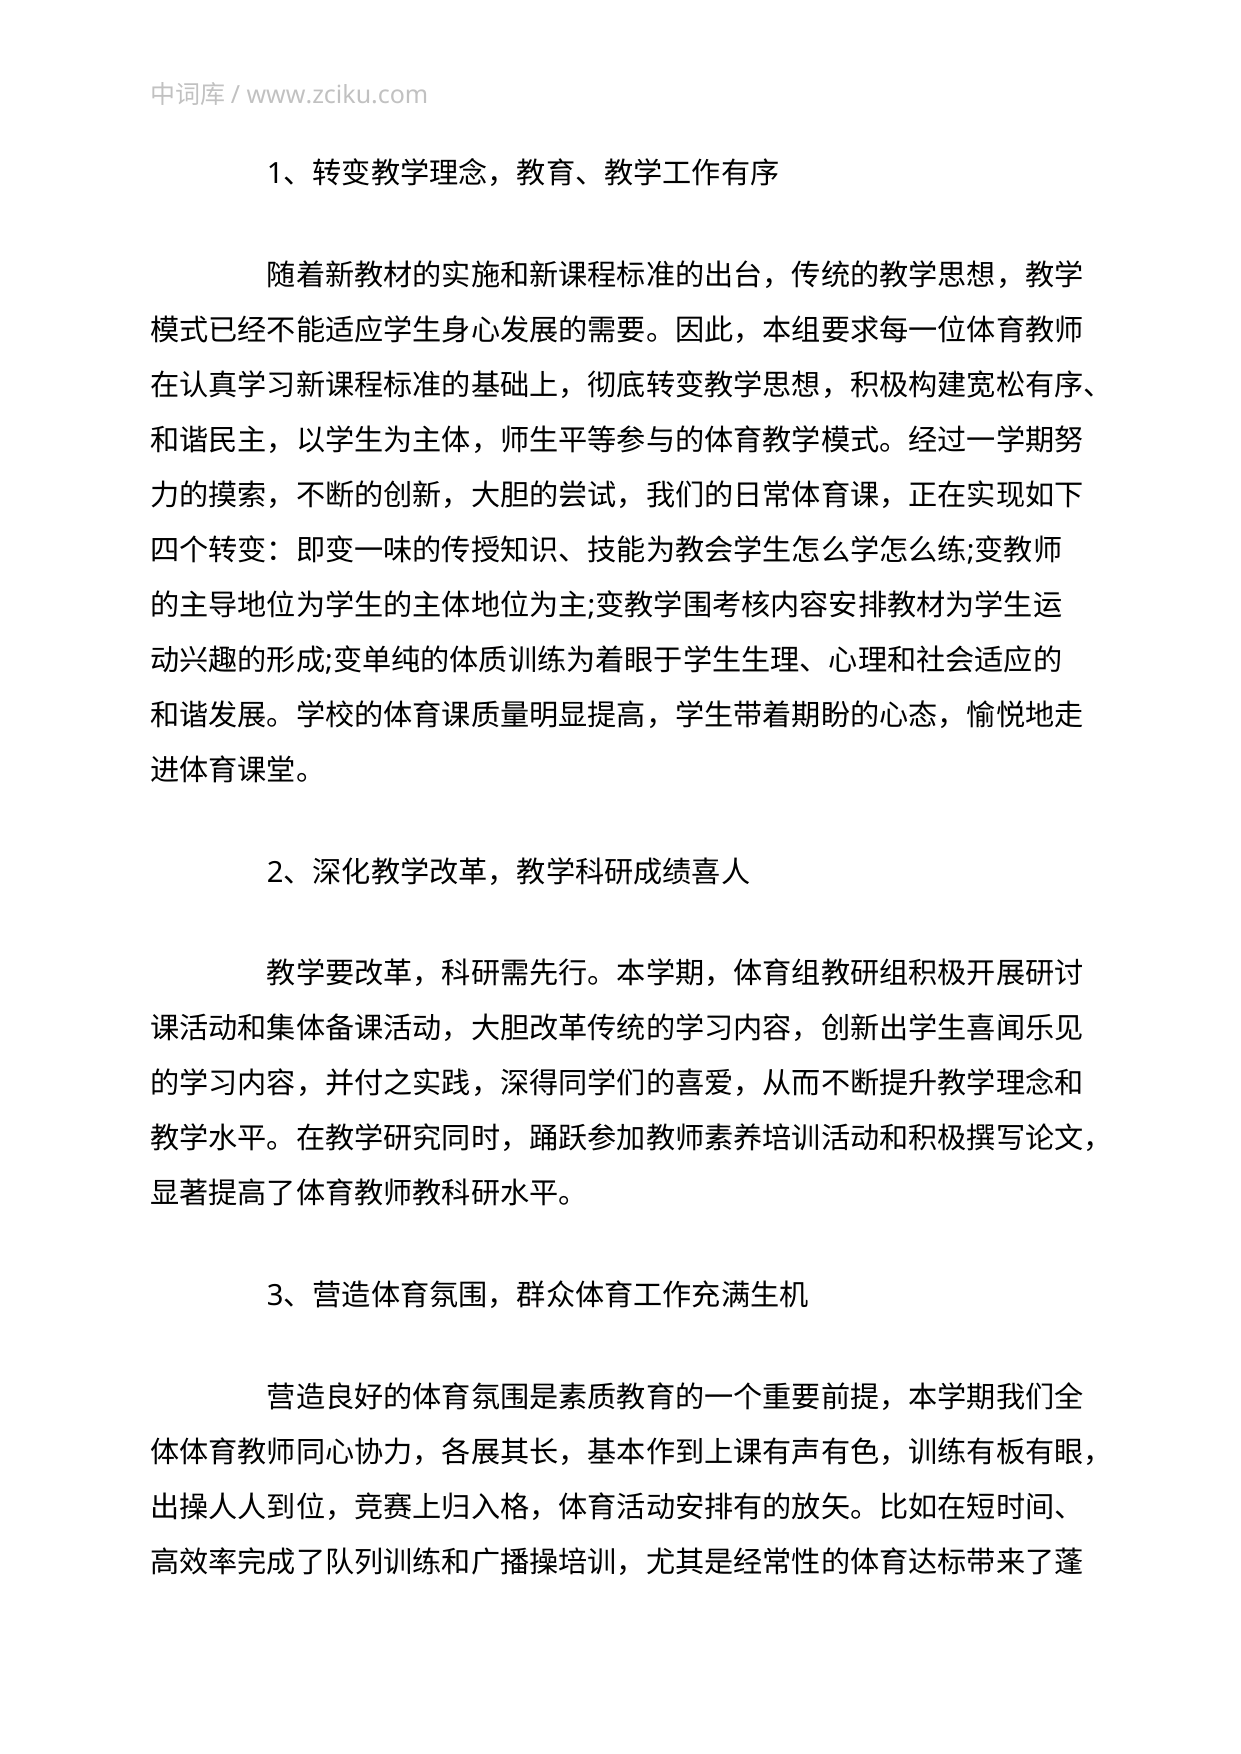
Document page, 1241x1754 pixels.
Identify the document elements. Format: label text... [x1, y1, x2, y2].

text 3、营造体育氛围，群众体育工作充满生机 [150, 1271, 1090, 1314]
text 2、深化教学改革，教学科研成绩喜人 [150, 848, 1090, 891]
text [150, 1373, 1090, 1580]
text 教学要改革，科研需先行。本学期，体育组教研组积极开展研讨课活动和集体备课活动，大胆改革传统的学习内容，创新出学生喜闻乐见的学习内容，并付之实践，深得同学们的喜爱，从而不断提升教学理念和教学水平。在教学研究同时，踊跃参加教师素养培训活动和积极撰写论文，显著提高了体育教师教科研水平。 [150, 950, 1090, 1212]
text 1、转变教学理念，教育、教学工作有序 [150, 150, 1090, 192]
text 随着新教材的实施和新课程标准的出台，传统的教学思想，教学模式已经不能适应学生身心发展的需要。因此，本组要求每一位体育教师在认真学习新课程标准的基础上，彻底转变教学思想，积极构建宽松有序、和谐民主，以学生为主体，师生平等参与的体育教学模式。经过一学期努力的摸索，不断的创新，大胆的尝试，我们的日常体育课，正在实现如下四个转变：即变一味的传授知识、技能为教会学生怎么学怎么练;变教师的主导地位为学生的主体地位为主;变教学围考核内容安排教材为学生运动兴趣的形成;变单纯的体质训练为着眼于学生生理、心理和社会适应的和谐发展。学校的体育课质量明显提高，学生带着期盼的心态，愉悦地走进体育课堂。 [150, 252, 1090, 789]
